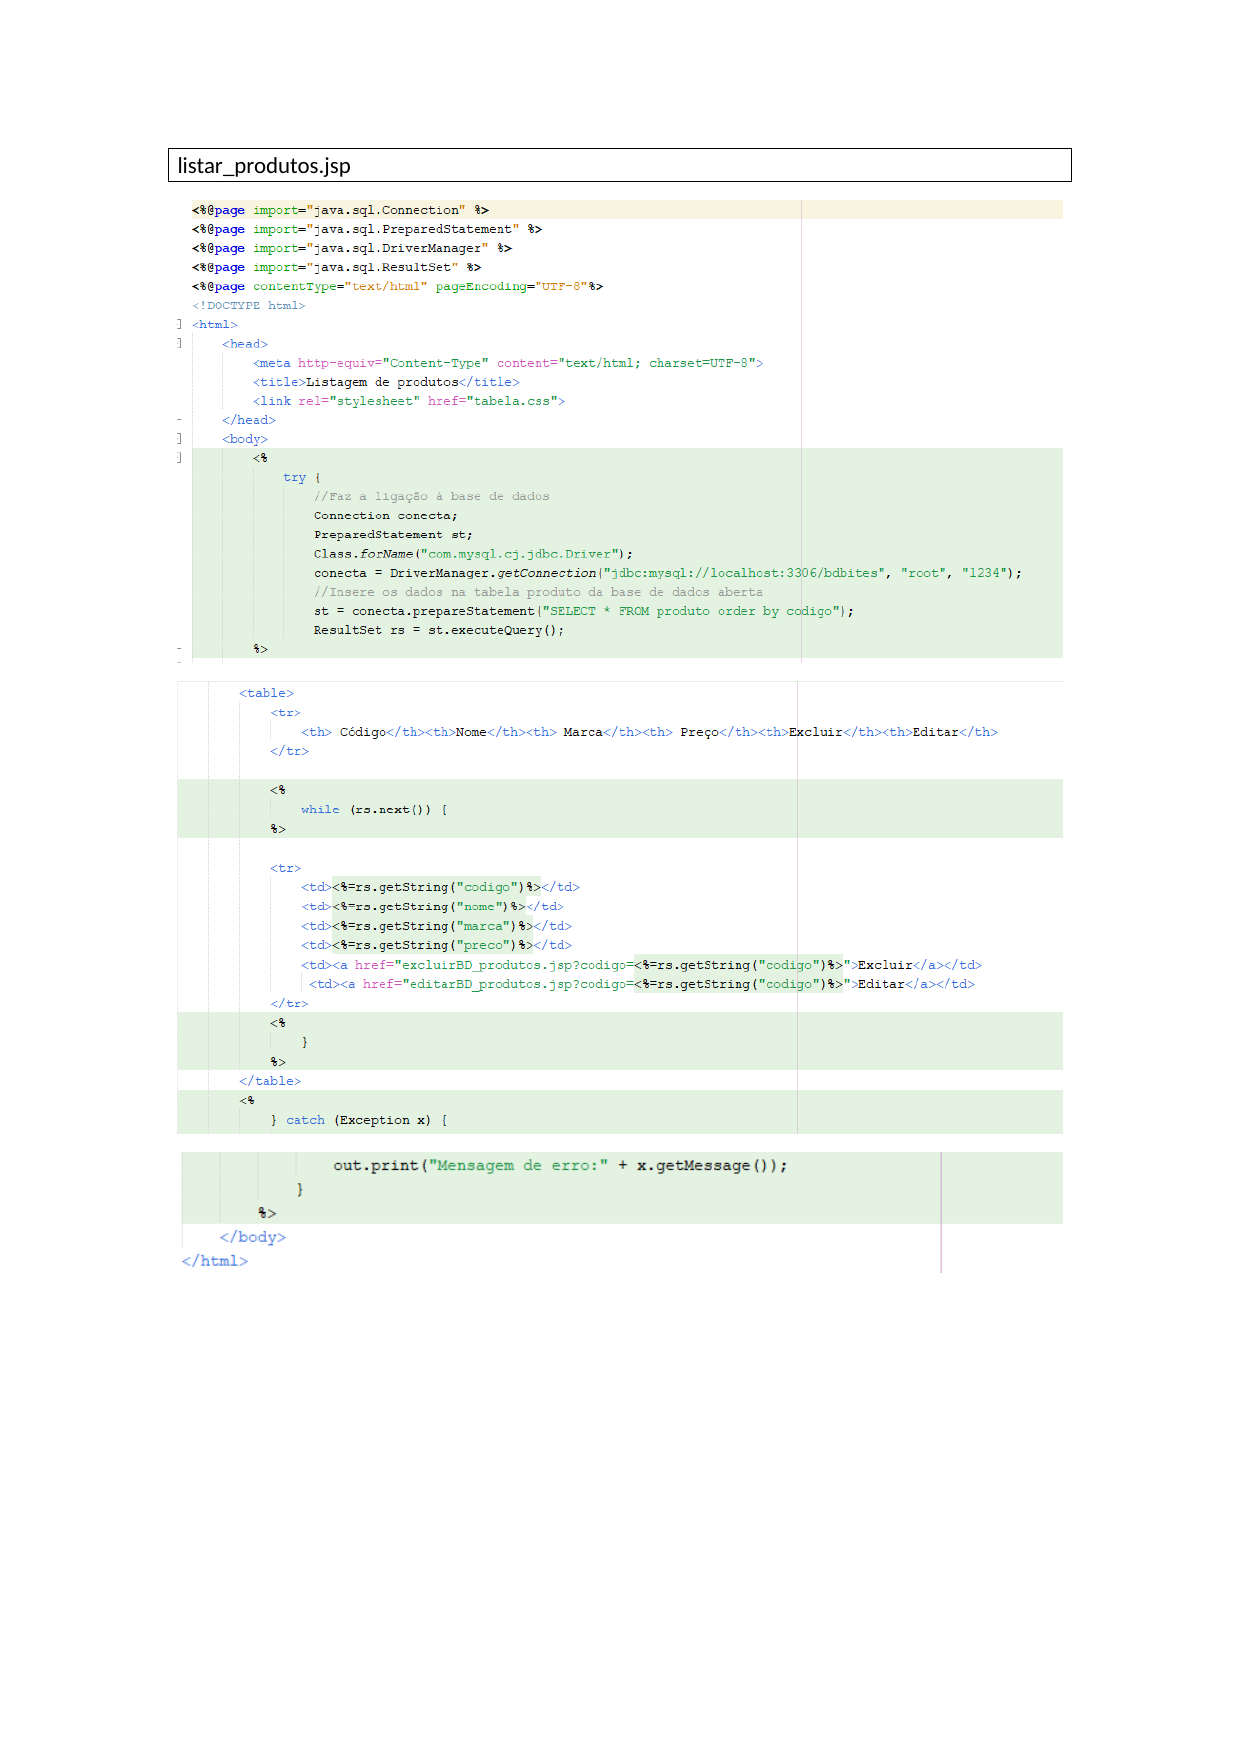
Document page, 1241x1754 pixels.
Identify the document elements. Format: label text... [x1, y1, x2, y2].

picture [177, 1152, 1063, 1273]
picture [177, 200, 1063, 663]
text listar_produtos.jsp [169, 149, 1071, 181]
picture [177, 681, 1063, 1134]
